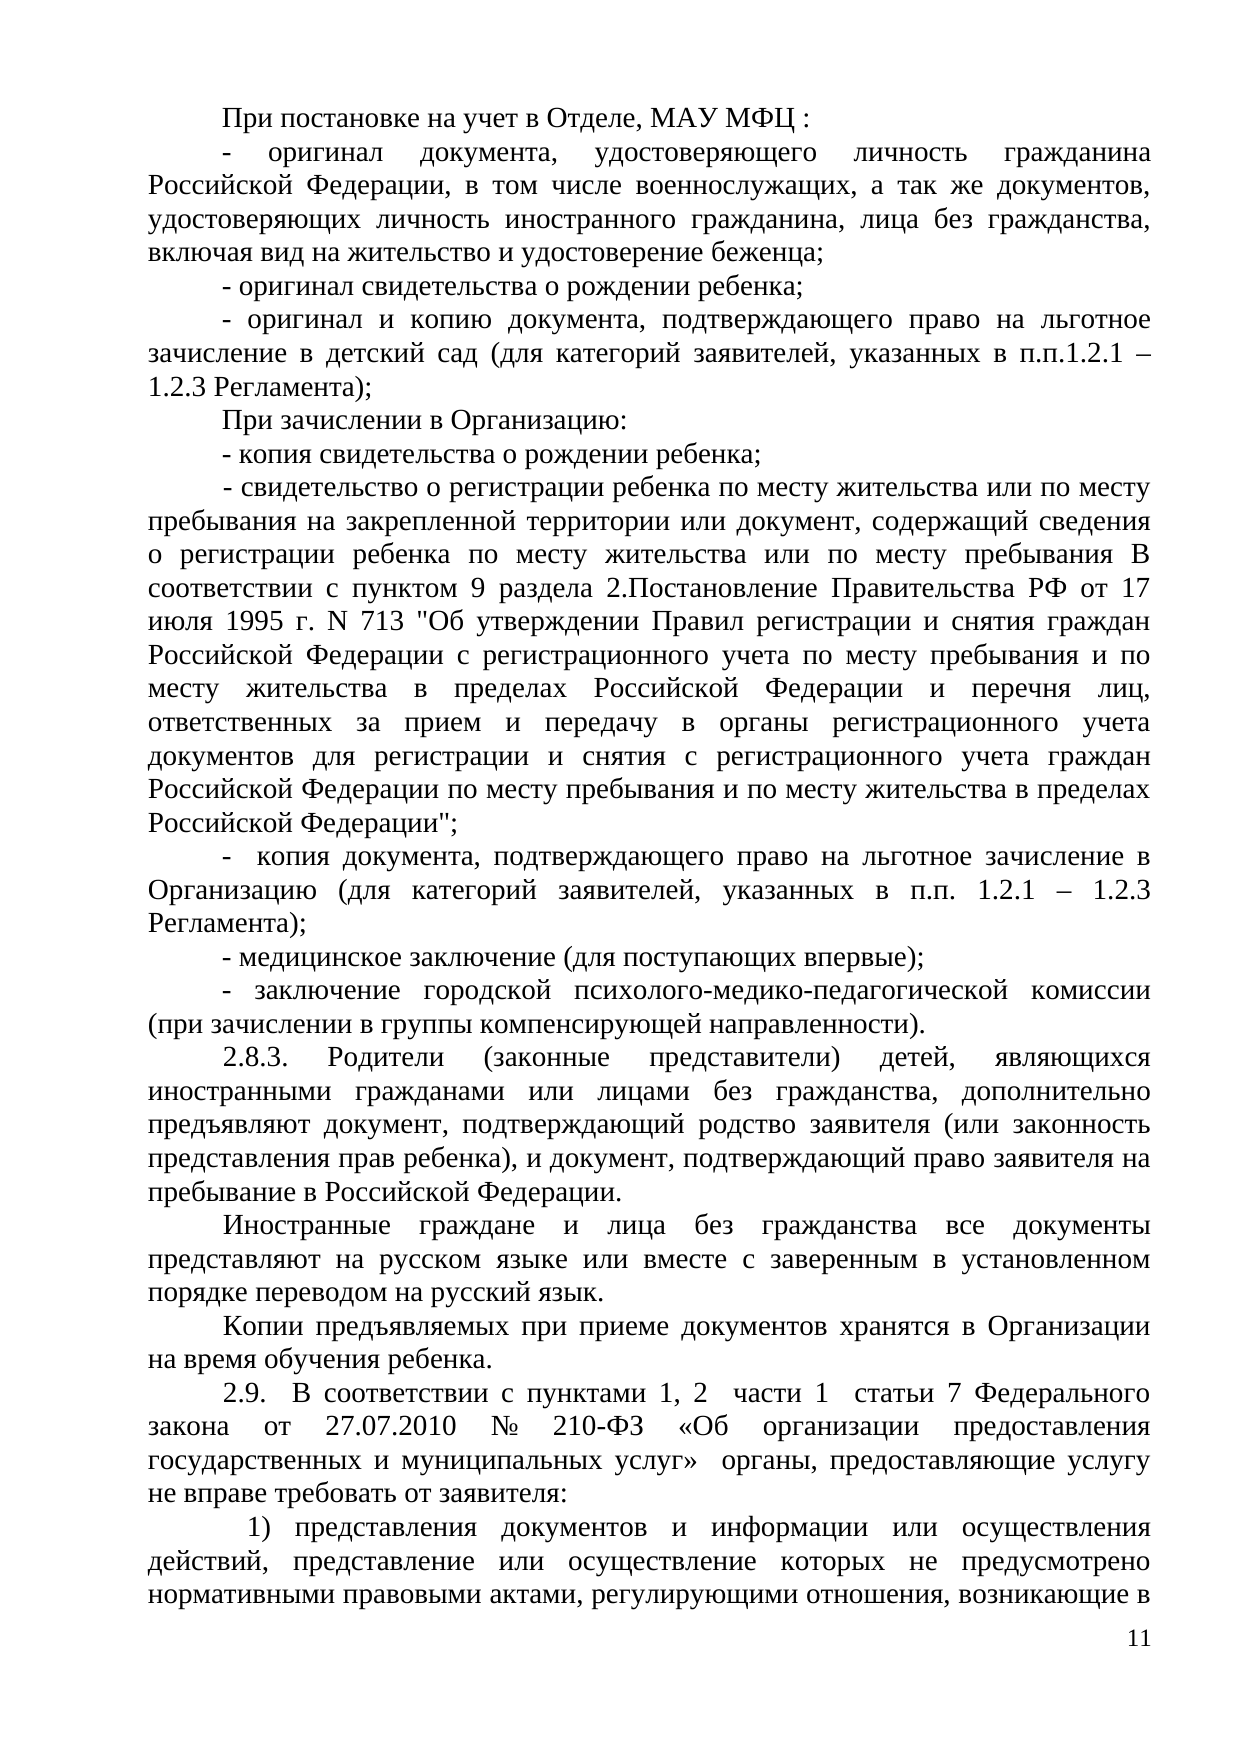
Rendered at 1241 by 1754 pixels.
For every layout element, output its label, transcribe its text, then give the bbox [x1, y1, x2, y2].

text При зачислении в Организацию: [148, 402, 1152, 436]
text - свидетельство о регистрации ребенка по месту жительства или по месту пребывания на закрепленной территории или документ, содержащий сведения о регистрации ребенка по месту жительства или по месту пребывания В соответствии с пунктом 9 раздела 2.Постановление Правительства РФ от 17 июля 1995 г. N 713 "Об утверждении Правил регистрации и снятия граждан Российской Федерации с регистрационного учета по месту пребывания и по месту жительства в пределах Российской Федерации и перечня лиц, ответственных за прием и передачу в органы регистрационного учета документов для регистрации и снятия с регистрационного учета граждан Российской Федерации по месту пребывания и по месту жительства в пределах Российской Федерации"; [148, 469, 1152, 838]
text - оригинал документа, удостоверяющего личность гражданина Российской Федерации, в том числе военнослужащих, а так же документов, удостоверяющих личность иностранного гражданина, лица без гражданства, включая вид на жительство и удостоверение беженца; [148, 134, 1152, 268]
text Копии предъявляемых при приеме документов хранятся в Организации на время обучения ребенка. [148, 1308, 1152, 1375]
text - копия свидетельства о рождении ребенка; [148, 436, 1152, 469]
text - заключение городской психолого-медико-педагогической комиссии (при зачислении в группы компенсирующей направленности). [148, 972, 1152, 1039]
text - копия документа, подтверждающего право на льготное зачисление в Организацию (для категорий заявителей, указанных в п.п. 1.2.1 – 1.2.3 Регламента); [148, 838, 1152, 939]
text - медицинское заключение (для поступающих впервые); [148, 939, 1152, 972]
text 2.9. В соответствии с пунктами 1, 2 части 1 статьи 7 Федерального закона от 27.07.2010 № 210-ФЗ «Об организации предоставления государственных и муниципальных услуг» органы, предоставляющие услугу не вправе требовать от заявителя: [148, 1375, 1152, 1509]
text - оригинал свидетельства о рождении ребенка; [148, 268, 1152, 302]
text При постановке на учет в Отделе, МАУ МФЦ : [148, 100, 1152, 134]
text 2.8.3. Родители (законные представители) детей, являющихся иностранными гражданами или лицами без гражданства, дополнительно предъявляют документ, подтверждающий родство заявителя (или законность представления прав ребенка), и документ, подтверждающий право заявителя на пребывание в Российской Федерации. [148, 1039, 1152, 1207]
text Иностранные граждане и лица без гражданства все документы представляют на русском языке или вместе с заверенным в установленном порядке переводом на русский язык. [148, 1207, 1152, 1308]
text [148, 1509, 1152, 1610]
text - оригинал и копию документа, подтверждающего право на льготное зачисление в детский сад (для категорий заявителей, указанных в п.п.1.2.1 – 1.2.3 Регламента); [148, 302, 1152, 402]
